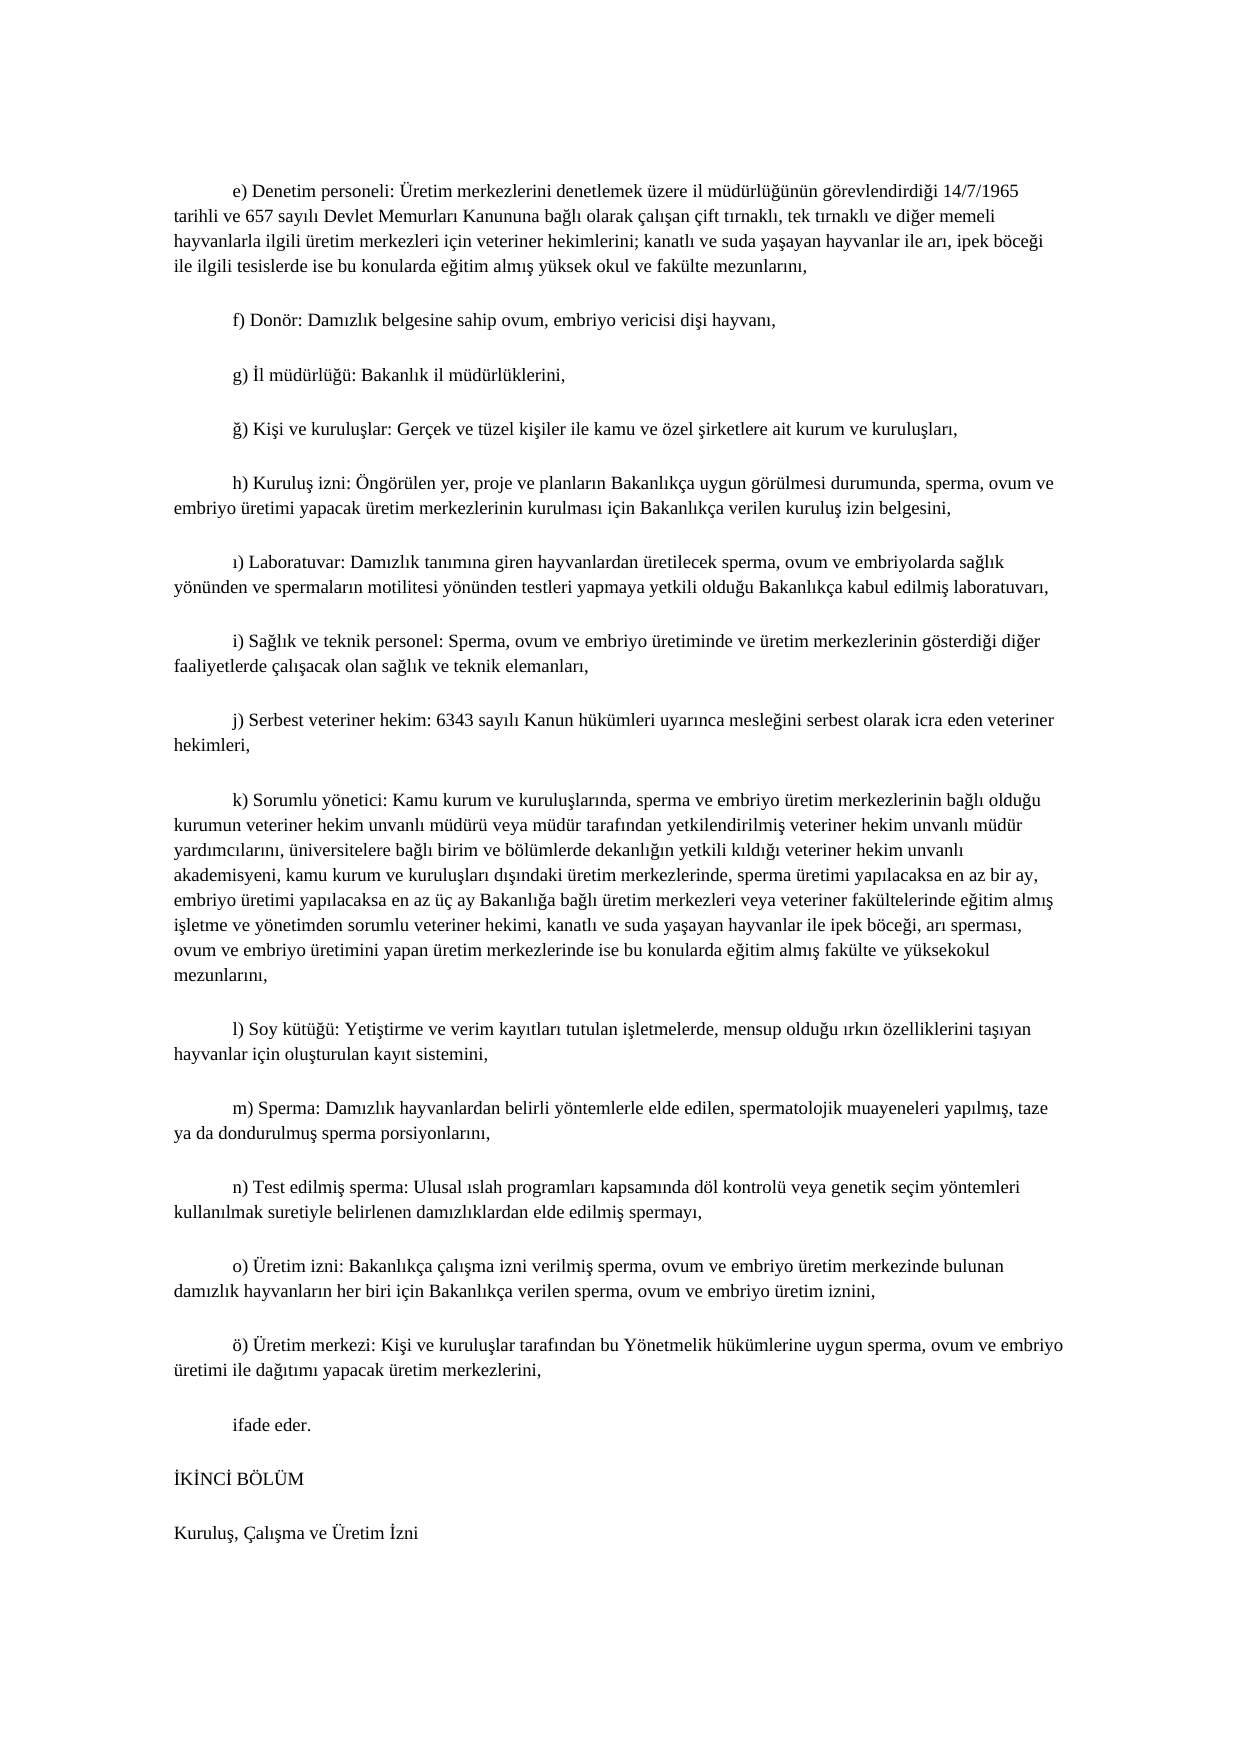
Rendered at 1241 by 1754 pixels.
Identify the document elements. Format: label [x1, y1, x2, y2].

table_header [146, 148, 1094, 1573]
